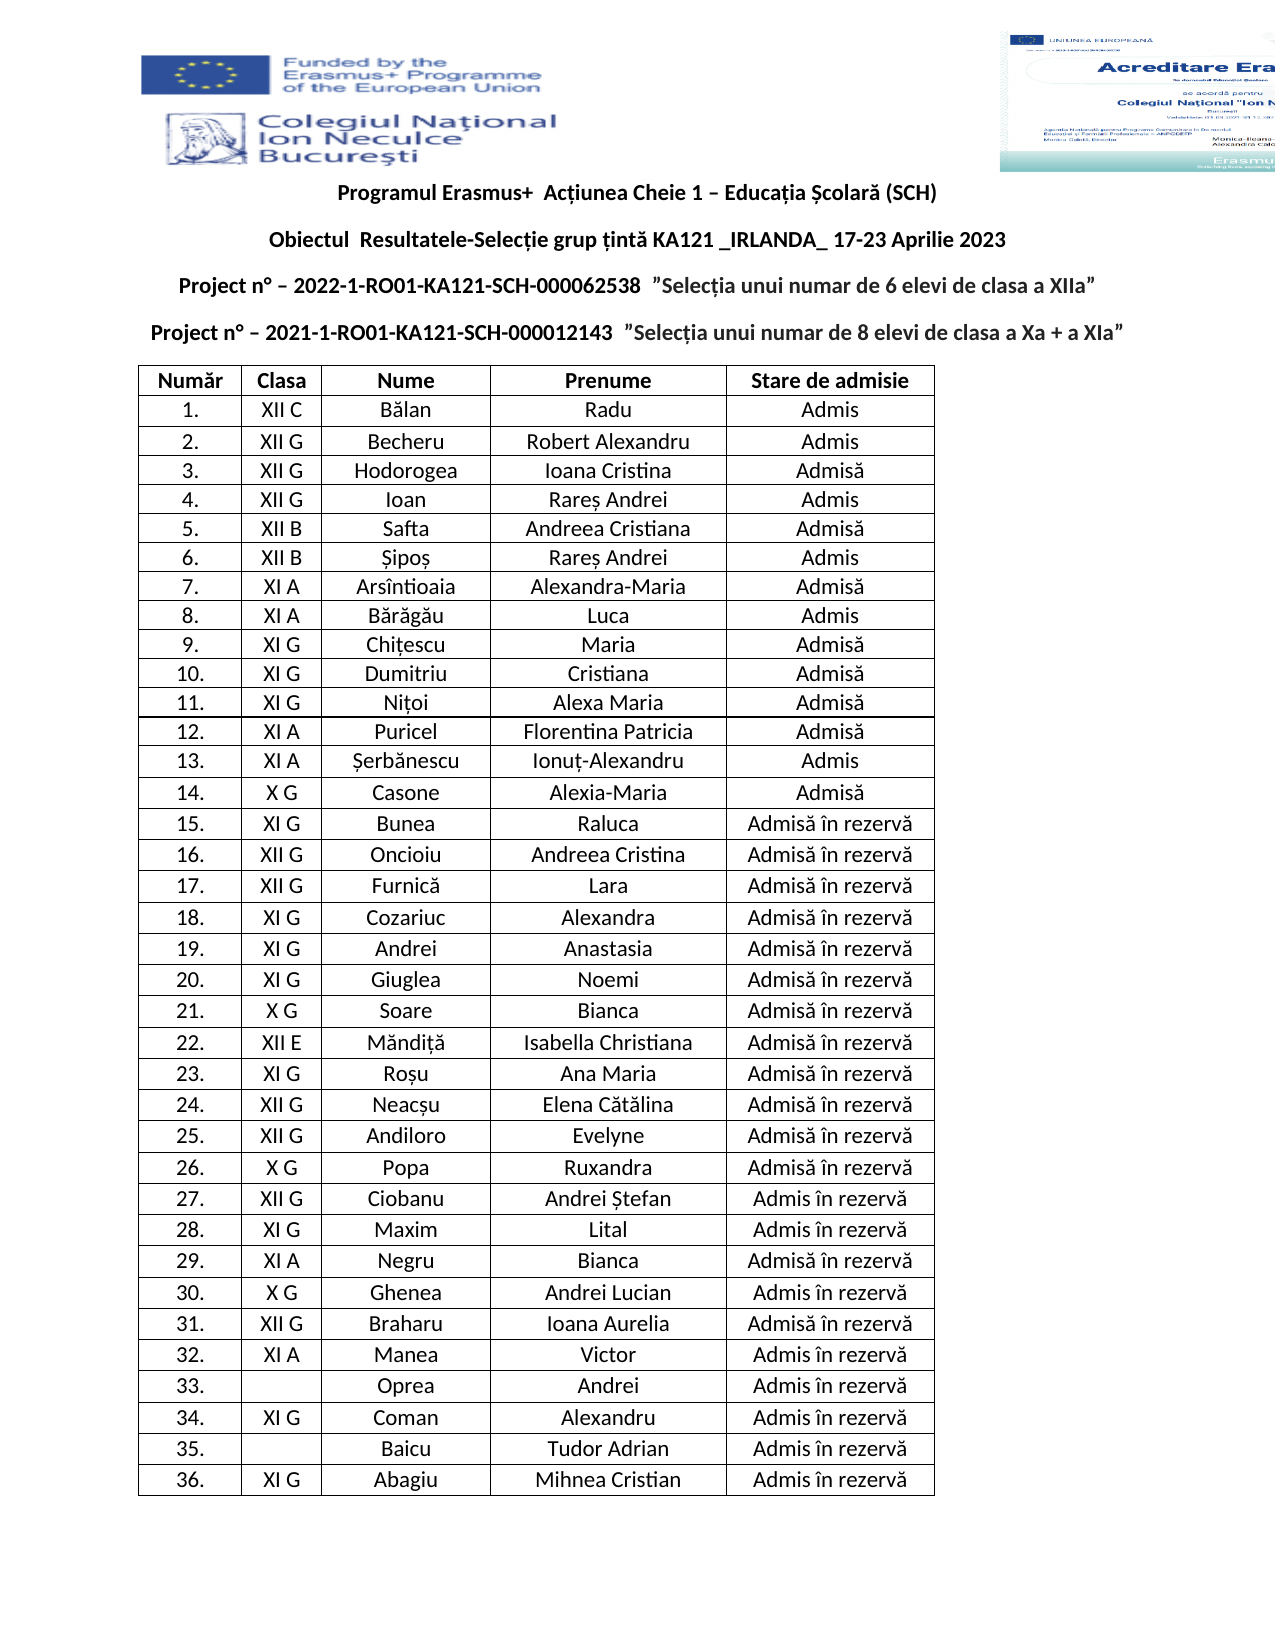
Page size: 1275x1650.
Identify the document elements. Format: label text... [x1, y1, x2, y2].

table_cell 11. [139, 688, 241, 716]
table_cell 22. [139, 1028, 241, 1058]
table_cell Admis [727, 427, 934, 455]
table_cell X G [242, 778, 321, 808]
table_cell XII B [242, 514, 321, 542]
table_cell Alexa Maria [491, 688, 726, 716]
table_cell 28. [139, 1215, 241, 1245]
table_cell 36. [139, 1465, 241, 1495]
table_cell XI G [242, 659, 321, 687]
table_cell Admisă [727, 718, 934, 745]
table_cell Admis în rezervă [727, 1215, 934, 1245]
table_cell [242, 1434, 321, 1464]
table_cell Șerbănescu [322, 746, 490, 777]
table_cell Admisă în rezervă [727, 1028, 934, 1058]
table_cell Admisă [727, 456, 934, 484]
table_cell 10. [139, 659, 241, 687]
table_cell Admis în rezervă [727, 1465, 934, 1495]
table_cell XII G [242, 871, 321, 902]
text Obiectul Resultatele-Selecție grup țintă KA121 _IRLANDA_ 17-23 Aprilie 2023 [150, 225, 1125, 253]
table_cell Admisă în rezervă [727, 1121, 934, 1152]
table_cell XII E [242, 1028, 321, 1058]
table_cell 21. [139, 996, 241, 1027]
table_cell Bianca [491, 1246, 726, 1277]
table_cell 20. [139, 965, 241, 995]
table_cell 4. [139, 485, 241, 513]
table_cell Neacșu [322, 1090, 490, 1120]
table_cell Maria [491, 630, 726, 658]
table_cell XI A [242, 1246, 321, 1277]
table_cell Casone [322, 778, 490, 808]
table_cell Abagiu [322, 1465, 490, 1495]
table_cell Andrei Ștefan [491, 1184, 726, 1214]
table_cell X G [242, 1153, 321, 1183]
table_cell XII G [242, 1184, 321, 1214]
table_cell Giuglea [322, 965, 490, 995]
table_cell Admisă în rezervă [727, 1090, 934, 1120]
table_cell Victor [491, 1340, 726, 1370]
table_header Stare de admisie [727, 366, 934, 394]
table_cell Hodorogea [322, 456, 490, 484]
table_cell 14. [139, 778, 241, 808]
picture [100, 31, 1275, 181]
table_cell XII G [242, 840, 321, 870]
table_cell XII G [242, 485, 321, 513]
table_cell Radu [491, 396, 726, 426]
table_cell XI G [242, 934, 321, 964]
table_cell XI A [242, 572, 321, 600]
table_cell Rareș Andrei [491, 543, 726, 571]
table_cell [242, 1371, 321, 1402]
table_cell Admis în rezervă [727, 1434, 934, 1464]
table_cell 16. [139, 840, 241, 870]
table_cell 7. [139, 572, 241, 600]
table_cell 29. [139, 1246, 241, 1277]
table_cell Florentina Patricia [491, 718, 726, 745]
table_cell 27. [139, 1184, 241, 1214]
table_cell Popa [322, 1153, 490, 1183]
table_cell Admis în rezervă [727, 1403, 934, 1433]
table_cell Admis [727, 601, 934, 629]
table_cell Alexandra-Maria [491, 572, 726, 600]
table_cell Puricel [322, 718, 490, 745]
table_cell 32. [139, 1340, 241, 1370]
table_cell Becheru [322, 427, 490, 455]
table_cell Admisă [727, 630, 934, 658]
table_cell Ioana Cristina [491, 456, 726, 484]
table_cell XI G [242, 688, 321, 716]
table_cell Cozariuc [322, 903, 490, 933]
table_cell Maxim [322, 1215, 490, 1245]
table_cell Ionuț-Alexandru [491, 746, 726, 777]
table_cell 34. [139, 1403, 241, 1433]
table_cell 23. [139, 1059, 241, 1089]
table_cell 5. [139, 514, 241, 542]
table_cell Anastasia [491, 934, 726, 964]
table_cell Admisă în rezervă [727, 1059, 934, 1089]
table_cell 25. [139, 1121, 241, 1152]
table_cell 30. [139, 1278, 241, 1308]
table_cell Admisă în rezervă [727, 996, 934, 1027]
table_cell Admisă în rezervă [727, 809, 934, 839]
table_cell XII G [242, 427, 321, 455]
table_cell Admisă în rezervă [727, 840, 934, 870]
table_cell Alexandru [491, 1403, 726, 1433]
table_cell X G [242, 1278, 321, 1308]
table_cell XI A [242, 1340, 321, 1370]
table_cell Coman [322, 1403, 490, 1433]
table_cell XI A [242, 718, 321, 745]
table_cell Admisă în rezervă [727, 871, 934, 902]
table_cell Isabella Christiana [491, 1028, 726, 1058]
table_cell Braharu [322, 1309, 490, 1339]
table_cell Alexandra [491, 903, 726, 933]
table_cell 13. [139, 746, 241, 777]
table_cell Roșu [322, 1059, 490, 1089]
table_cell Andrei [491, 1371, 726, 1402]
table_cell Andrei [322, 934, 490, 964]
table_cell Admisă [727, 688, 934, 716]
table_cell Luca [491, 601, 726, 629]
table_cell Admis în rezervă [727, 1371, 934, 1402]
table_cell Admisă [727, 778, 934, 808]
table_cell Oprea [322, 1371, 490, 1402]
table_cell 9. [139, 630, 241, 658]
table_cell Admisă [727, 659, 934, 687]
table_cell Noemi [491, 965, 726, 995]
table_cell 31. [139, 1309, 241, 1339]
table_cell XI G [242, 965, 321, 995]
table_cell XI G [242, 1215, 321, 1245]
table_cell Elena Cătălina [491, 1090, 726, 1120]
table_cell Alexia-Maria [491, 778, 726, 808]
table_cell Mihnea Cristian [491, 1465, 726, 1495]
table_cell Admisă în rezervă [727, 1309, 934, 1339]
table_cell 33. [139, 1371, 241, 1402]
table_cell XII G [242, 1090, 321, 1120]
table_cell XI G [242, 903, 321, 933]
text Project n° – 2021-1-RO01-KA121-SCH-000012143 ”Selecția unui numar de 8 elevi de clasa a Xa + a XIa” [150, 318, 1125, 347]
table_cell Arsîntioaia [322, 572, 490, 600]
table_cell Andreea Cristina [491, 840, 726, 870]
table_cell Admis în rezervă [727, 1184, 934, 1214]
table_cell Rareș Andrei [491, 485, 726, 513]
table_cell Bianca [491, 996, 726, 1027]
table_cell Admis [727, 746, 934, 777]
table_cell Evelyne [491, 1121, 726, 1152]
table_cell 18. [139, 903, 241, 933]
table_cell Robert Alexandru [491, 427, 726, 455]
table_header Număr [139, 366, 241, 394]
table_cell XI G [242, 1465, 321, 1495]
table_cell 1. [139, 396, 241, 426]
table_cell Tudor Adrian [491, 1434, 726, 1464]
table_cell Ana Maria [491, 1059, 726, 1089]
table_cell Bunea [322, 809, 490, 839]
table_cell Măndiță [322, 1028, 490, 1058]
table_cell Lara [491, 871, 726, 902]
table_cell Baicu [322, 1434, 490, 1464]
table_cell Soare [322, 996, 490, 1027]
table_cell 17. [139, 871, 241, 902]
table_cell Admisă în rezervă [727, 903, 934, 933]
table_cell XII B [242, 543, 321, 571]
table_cell XI G [242, 1403, 321, 1433]
table_cell Ruxandra [491, 1153, 726, 1183]
table_cell 24. [139, 1090, 241, 1120]
table_cell Admisă în rezervă [727, 1246, 934, 1277]
table_cell 26. [139, 1153, 241, 1183]
table_cell Bălan [322, 396, 490, 426]
table_cell 19. [139, 934, 241, 964]
table_cell XI G [242, 1059, 321, 1089]
table_cell XI G [242, 630, 321, 658]
table_cell Admis [727, 485, 934, 513]
table_cell Nițoi [322, 688, 490, 716]
table_cell 12. [139, 718, 241, 745]
table_cell Oncioiu [322, 840, 490, 870]
table_cell Admisă în rezervă [727, 934, 934, 964]
table_cell Admis [727, 396, 934, 426]
table_cell XI G [242, 809, 321, 839]
table_cell XII G [242, 1309, 321, 1339]
table_cell Admisă în rezervă [727, 965, 934, 995]
table_cell XI A [242, 601, 321, 629]
table_cell Andiloro [322, 1121, 490, 1152]
table_cell Safta [322, 514, 490, 542]
table_header Clasa [242, 366, 321, 394]
table_cell X G [242, 996, 321, 1027]
table_cell Negru [322, 1246, 490, 1277]
table_cell 2. [139, 427, 241, 455]
text Programul Erasmus+ Acțiunea Cheie 1 – Educația Școlară (SCH) [150, 181, 1125, 206]
table_cell Raluca [491, 809, 726, 839]
table_cell Bărăgău [322, 601, 490, 629]
table_cell Admisă în rezervă [727, 1153, 934, 1183]
table_cell 8. [139, 601, 241, 629]
table_header Nume [322, 366, 490, 394]
table_cell Ioana Aurelia [491, 1309, 726, 1339]
table_cell Șipoș [322, 543, 490, 571]
table_cell Admisă [727, 572, 934, 600]
table_cell XII G [242, 1121, 321, 1152]
table_cell 15. [139, 809, 241, 839]
table_header Prenume [491, 366, 726, 394]
table_cell Chițescu [322, 630, 490, 658]
table_cell Andreea Cristiana [491, 514, 726, 542]
table_cell Ghenea [322, 1278, 490, 1308]
table_cell 6. [139, 543, 241, 571]
table_cell Admis în rezervă [727, 1340, 934, 1370]
table_cell 3. [139, 456, 241, 484]
table_cell Andrei Lucian [491, 1278, 726, 1308]
table_cell Cristiana [491, 659, 726, 687]
table_cell Lital [491, 1215, 726, 1245]
table_cell Manea [322, 1340, 490, 1370]
table_cell Ciobanu [322, 1184, 490, 1214]
table_cell Furnică [322, 871, 490, 902]
table_cell XI A [242, 746, 321, 777]
table_cell Admis [727, 543, 934, 571]
table_cell XII C [242, 396, 321, 426]
table_cell XII G [242, 456, 321, 484]
table_cell Ioan [322, 485, 490, 513]
table_cell Dumitriu [322, 659, 490, 687]
table_cell 35. [139, 1434, 241, 1464]
table_cell Admis în rezervă [727, 1278, 934, 1308]
table_cell Admisă [727, 514, 934, 542]
text Project n° – 2022-1-RO01-KA121-SCH-000062538 ”Selecția unui numar de 6 elevi de clasa a XIIa” [150, 272, 1125, 300]
